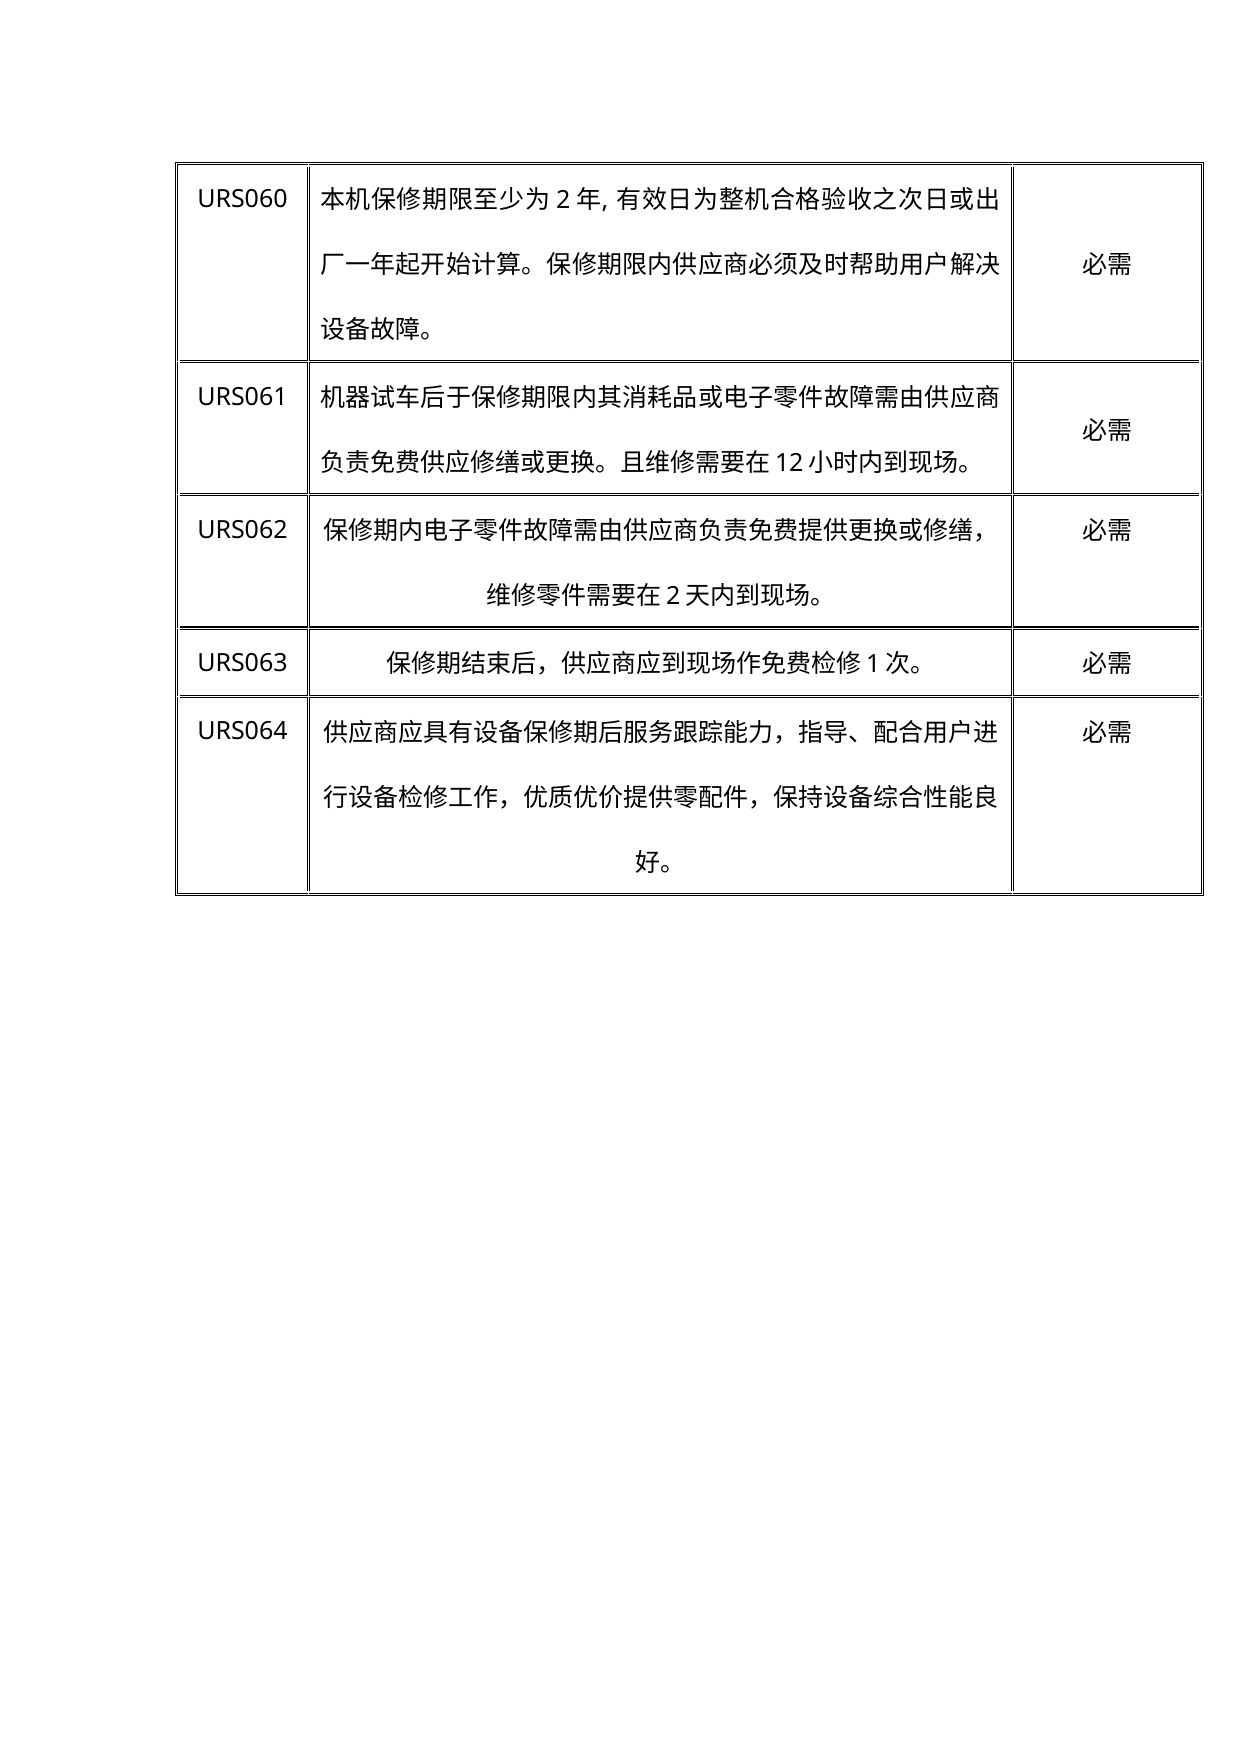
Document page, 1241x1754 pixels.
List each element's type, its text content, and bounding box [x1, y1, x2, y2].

table_cell 必需 [1013, 493, 1203, 626]
table_cell 必需 [1013, 165, 1201, 360]
table_cell 机器试车后于保修期限内其消耗品或电子零件故障需由供应商负责免费供应修缮或更换。且维修需要在12小时内到现场。 [310, 363, 1011, 493]
table_cell URS062 [176, 493, 308, 626]
table_cell URS064 [178, 695, 308, 893]
table_cell 必需 [1013, 695, 1201, 893]
table_cell URS063 [178, 626, 307, 694]
table_cell 供应商应具有设备保修期后服务跟踪能力，指导、配合用户进行设备检修工作，优质优价提供零配件，保持设备综合性能良好。 [309, 698, 1012, 893]
table_cell URS061 [176, 360, 308, 493]
table_cell 本机保修期限至少为2年, 有效日为整机合格验收之次日或出厂一年起开始计算。保修期限内供应商必须及时帮助用户解决设备故障。 [309, 165, 1012, 360]
table_cell 保修期内电子零件故障需由供应商负责免费提供更换或修缮，维修零件需要在2天内到现场。 [310, 496, 1011, 626]
table_cell 保修期结束后，供应商应到现场作免费检修1次。 [310, 630, 1011, 694]
table_cell 必需 [1014, 626, 1201, 694]
table_cell URS060 [178, 165, 308, 360]
table_cell 必需 [1013, 360, 1203, 493]
